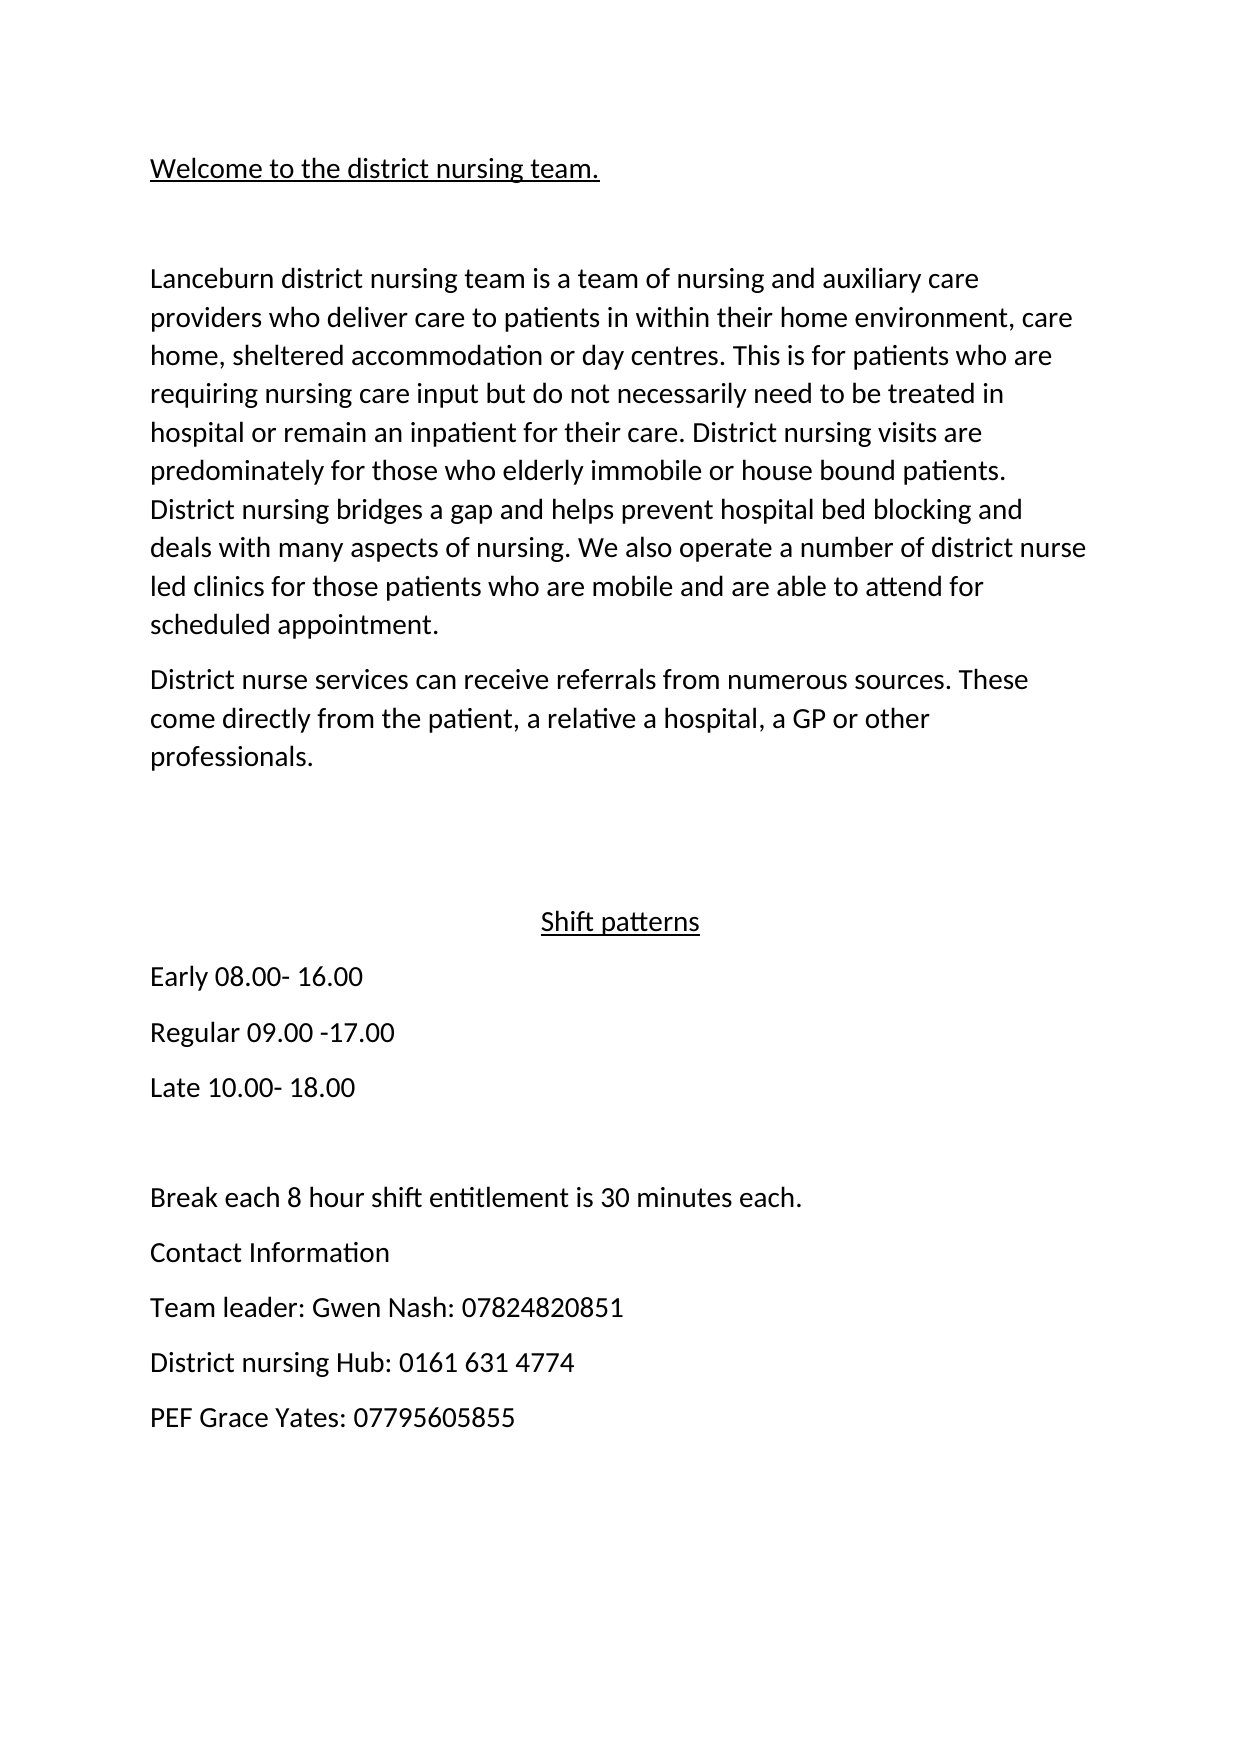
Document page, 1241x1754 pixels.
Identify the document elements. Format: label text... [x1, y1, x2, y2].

text Lanceburn district nursing team is a team of nursing and auxiliary care providers who deliver care to patients in within their home environment, care home, sheltered accommodation or day centres. This is for patients who are requiring nursing care input but do not necessarily need to be treated in hospital or remain an inpatient for their care. District nursing visits are predominately for those who elderly immobile or house bound patients. District nursing bridges a gap and helps prevent hospital bed blocking and deals with many aspects of nursing. We also operate a number of district nurse led clinics for those patients who are mobile and are able to attend for scheduled appointment. [150, 260, 1090, 642]
text Shift patterns [150, 903, 1090, 939]
text PEF Grace Yates: 07795605855 [150, 1399, 1090, 1435]
text District nursing Hub: 0161 631 4774 [150, 1344, 1090, 1380]
text Regular 09.00 -17.00 [150, 1014, 1090, 1049]
text Early 08.00- 16.00 [150, 958, 1090, 994]
text Break each 8 hour shift entitlement is 30 minutes each. [150, 1179, 1090, 1214]
text District nurse services can receive referrals from numerous sources. These come directly from the patient, a relative a hospital, a GP or other professionals. [150, 661, 1090, 774]
text Late 10.00- 18.00 [150, 1069, 1090, 1104]
text Welcome to the district nursing team. [150, 150, 1090, 186]
text Contact Information [150, 1234, 1090, 1270]
text Team leader: Gwen Nash: 07824820851 [150, 1289, 1090, 1325]
